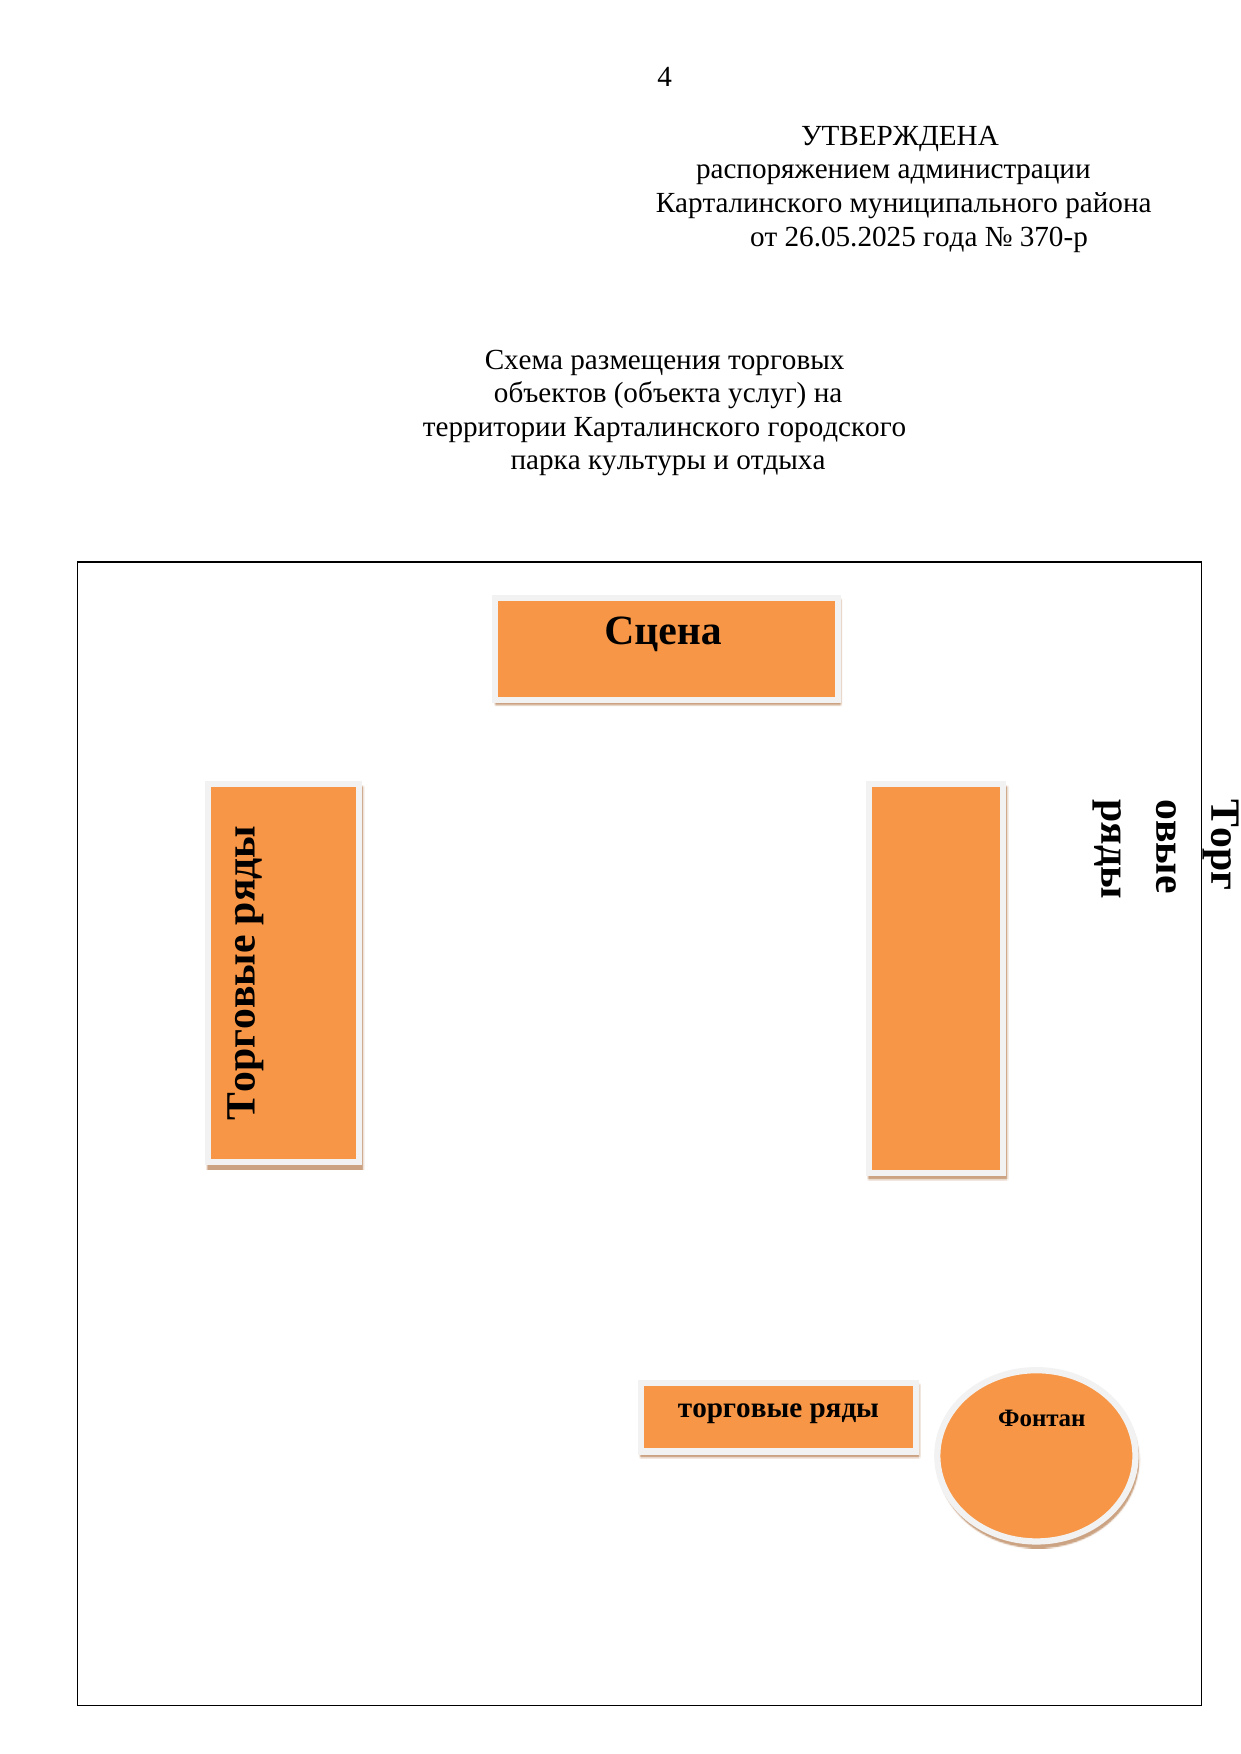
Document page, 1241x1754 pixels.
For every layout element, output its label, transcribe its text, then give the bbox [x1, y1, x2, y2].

text территории Карталинского городского [177, 409, 1152, 442]
text УТВЕРЖДЕНА [177, 118, 1152, 152]
text объектов (объекта услуг) на [177, 375, 1152, 409]
text распоряжением администрации [620, 152, 1152, 185]
text Карталинского муниципального района [620, 185, 1152, 219]
text парка культуры и отдыха [177, 442, 1152, 476]
text от 26.05.2025 года № 370-р [620, 219, 1152, 252]
text Схема размещения торговых [177, 342, 1152, 375]
